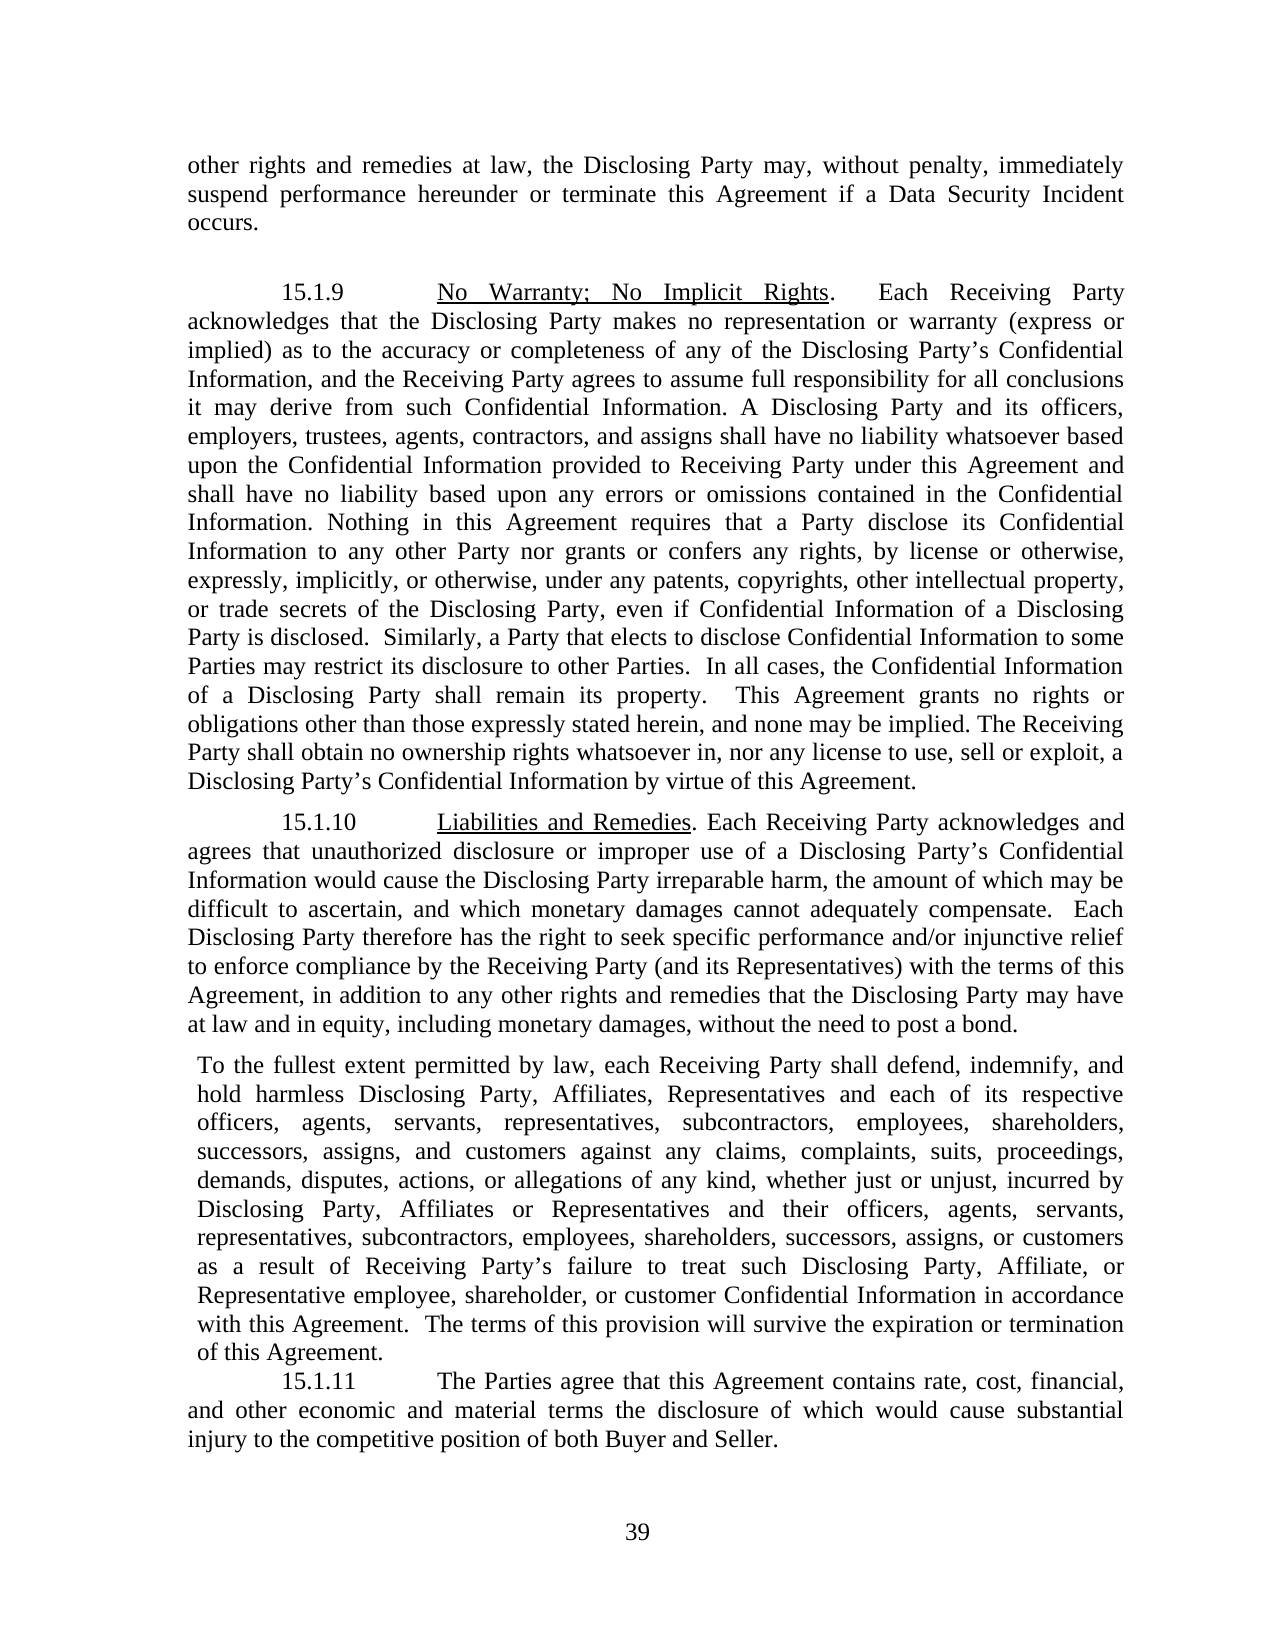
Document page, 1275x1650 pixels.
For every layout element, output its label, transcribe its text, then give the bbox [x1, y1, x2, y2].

text Liabilities and Remedies. Each Receiving Party acknowledges and agrees that unauthorized disclosure or improper use of a Disclosing Party’s Confidential Information would cause the Disclosing Party irreparable harm, the amount of which may be difficult to ascertain, and which monetary damages cannot adequately compensate. Each Disclosing Party therefore has the right to seek specific performance and/or injunctive relief to enforce compliance by the Receiving Party (and its Representatives) with the terms of this Agreement, in addition to any other rights and remedies that the Disclosing Party may have at law and in equity, including monetary damages, without the need to post a bond. [187, 807, 1125, 1037]
text No Warranty; No Implicit Rights. Each Receiving Party acknowledges that the Disclosing Party makes no representation or warranty (express or implied) as to the accuracy or completeness of any of the Disclosing Party’s Confidential Information, and the Receiving Party agrees to assume full responsibility for all conclusions it may derive from such Confidential Information. A Disclosing Party and its officers, employers, trustees, agents, contractors, and assigns shall have no liability whatsoever based upon the Confidential Information provided to Receiving Party under this Agreement and shall have no liability based upon any errors or omissions contained in the Confidential Information. Nothing in this Agreement requires that a Party disclose its Confidential Information to any other Party nor grants or confers any rights, by license or otherwise, expressly, implicitly, or otherwise, under any patents, copyrights, other intellectual property, or trade secrets of the Disclosing Party, even if Confidential Information of a Disclosing Party is disclosed. Similarly, a Party that elects to disclose Confidential Information to some Parties may restrict its disclosure to other Parties. In all cases, the Confidential Information of a Disclosing Party shall remain its property. This Agreement grants no rights or obligations other than those expressly stated herein, and none may be implied. The Receiving Party shall obtain no ownership rights whatsoever in, nor any license to use, sell or exploit, a Disclosing Party’s Confidential Information by virtue of this Agreement. [187, 277, 1125, 795]
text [187, 150, 1125, 236]
text The Parties agree that this Agreement contains rate, cost, financial, and other economic and material terms the disclosure of which would cause substantial injury to the competitive position of both Buyer and Seller. [187, 1366, 1125, 1452]
list To the fullest extent permitted by law, each Receiving Party shall defend, indemnify, and hold harmless Disclosing Party, Affiliates, Representatives and each of its respective officers, agents, servants, representatives, subcontractors, employees, shareholders, successors, assigns, and customers against any claims, complaints, suits, proceedings, demands, disputes, actions, or allegations of any kind, whether just or unjust, incurred by Disclosing Party, Affiliates or Representatives and their officers, agents, servants, representatives, subcontractors, employees, shareholders, successors, assigns, or customers as a result of Receiving Party’s failure to treat such Disclosing Party, Affiliate, or Representative employee, shareholder, or customer Confidential Information in accordance with this Agreement. The terms of this provision will survive the expiration or termination of this Agreement. [197, 1050, 1125, 1366]
